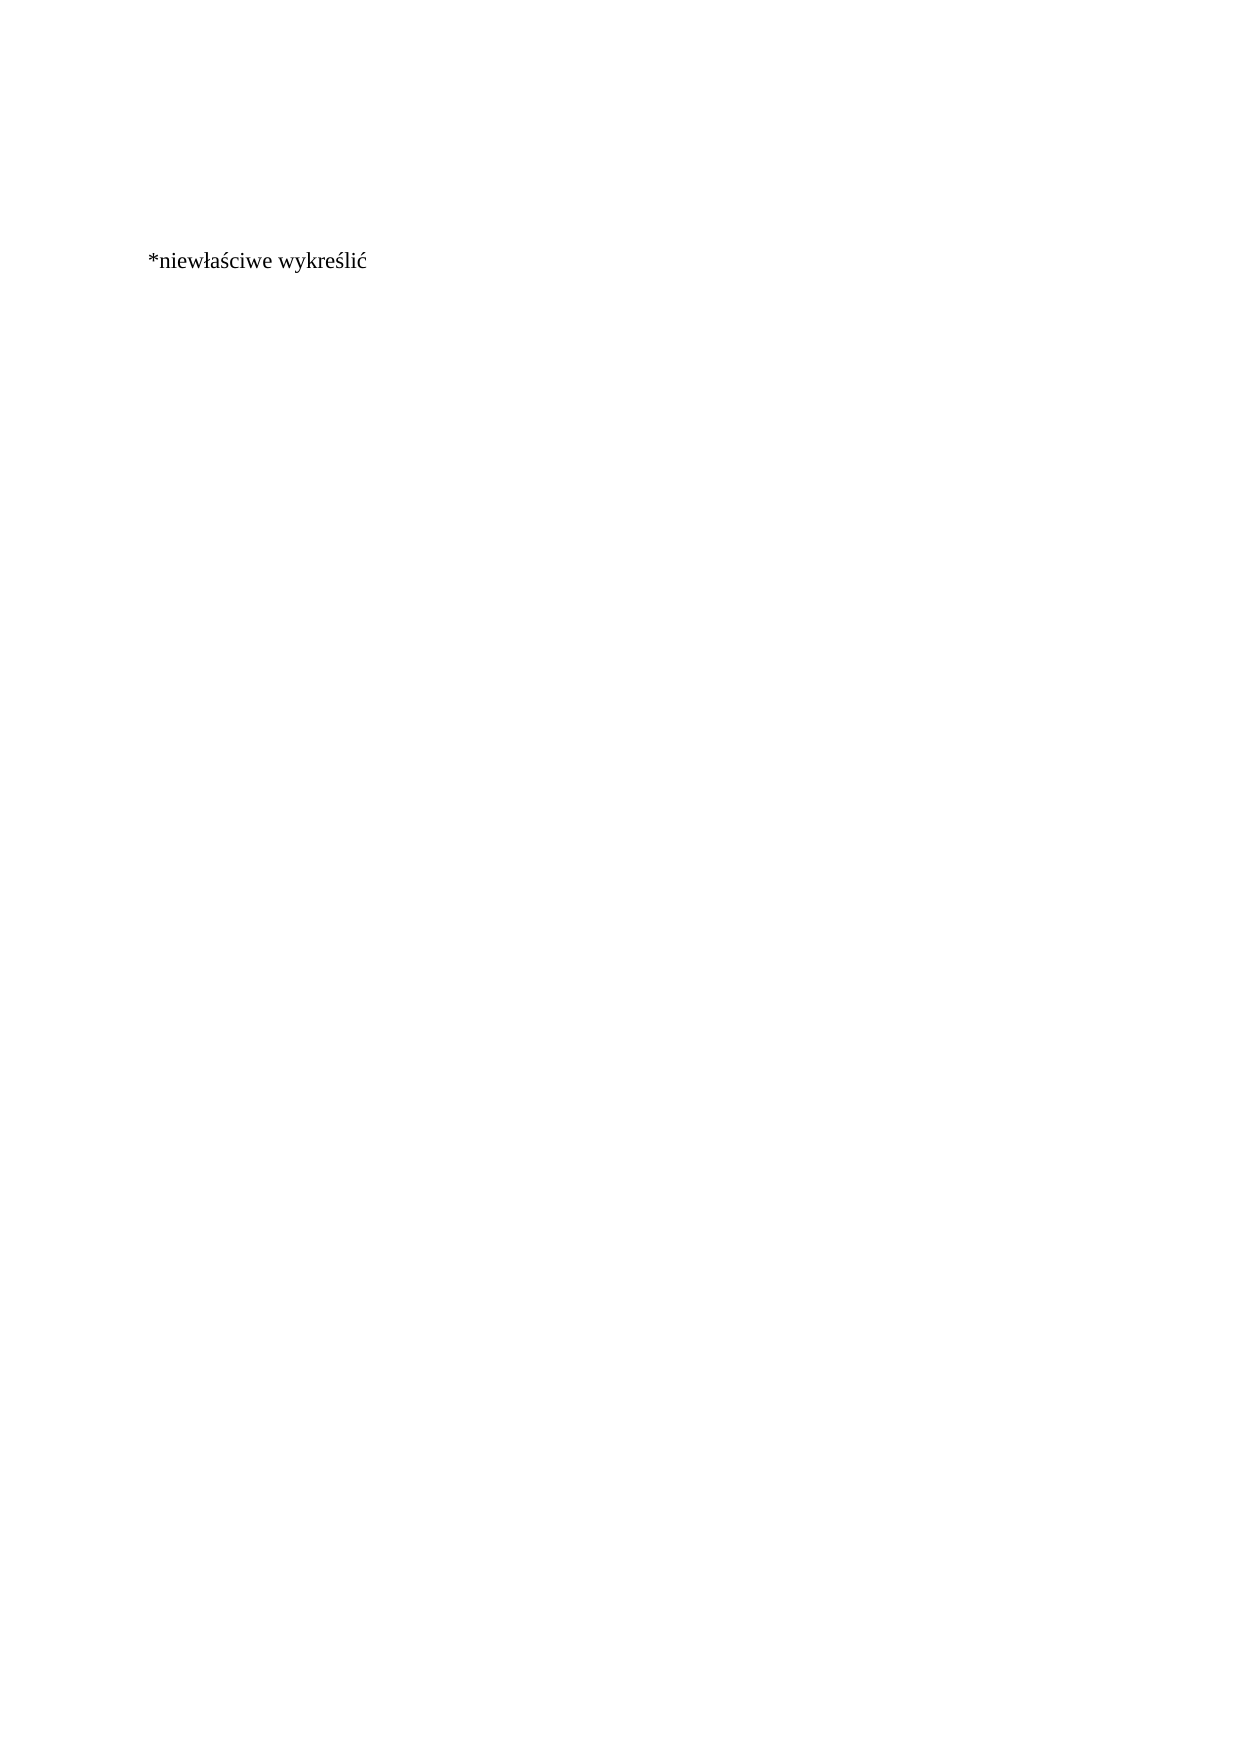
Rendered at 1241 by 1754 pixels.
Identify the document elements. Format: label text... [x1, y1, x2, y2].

text *niewłaściwe wykreślić [148, 247, 1093, 274]
